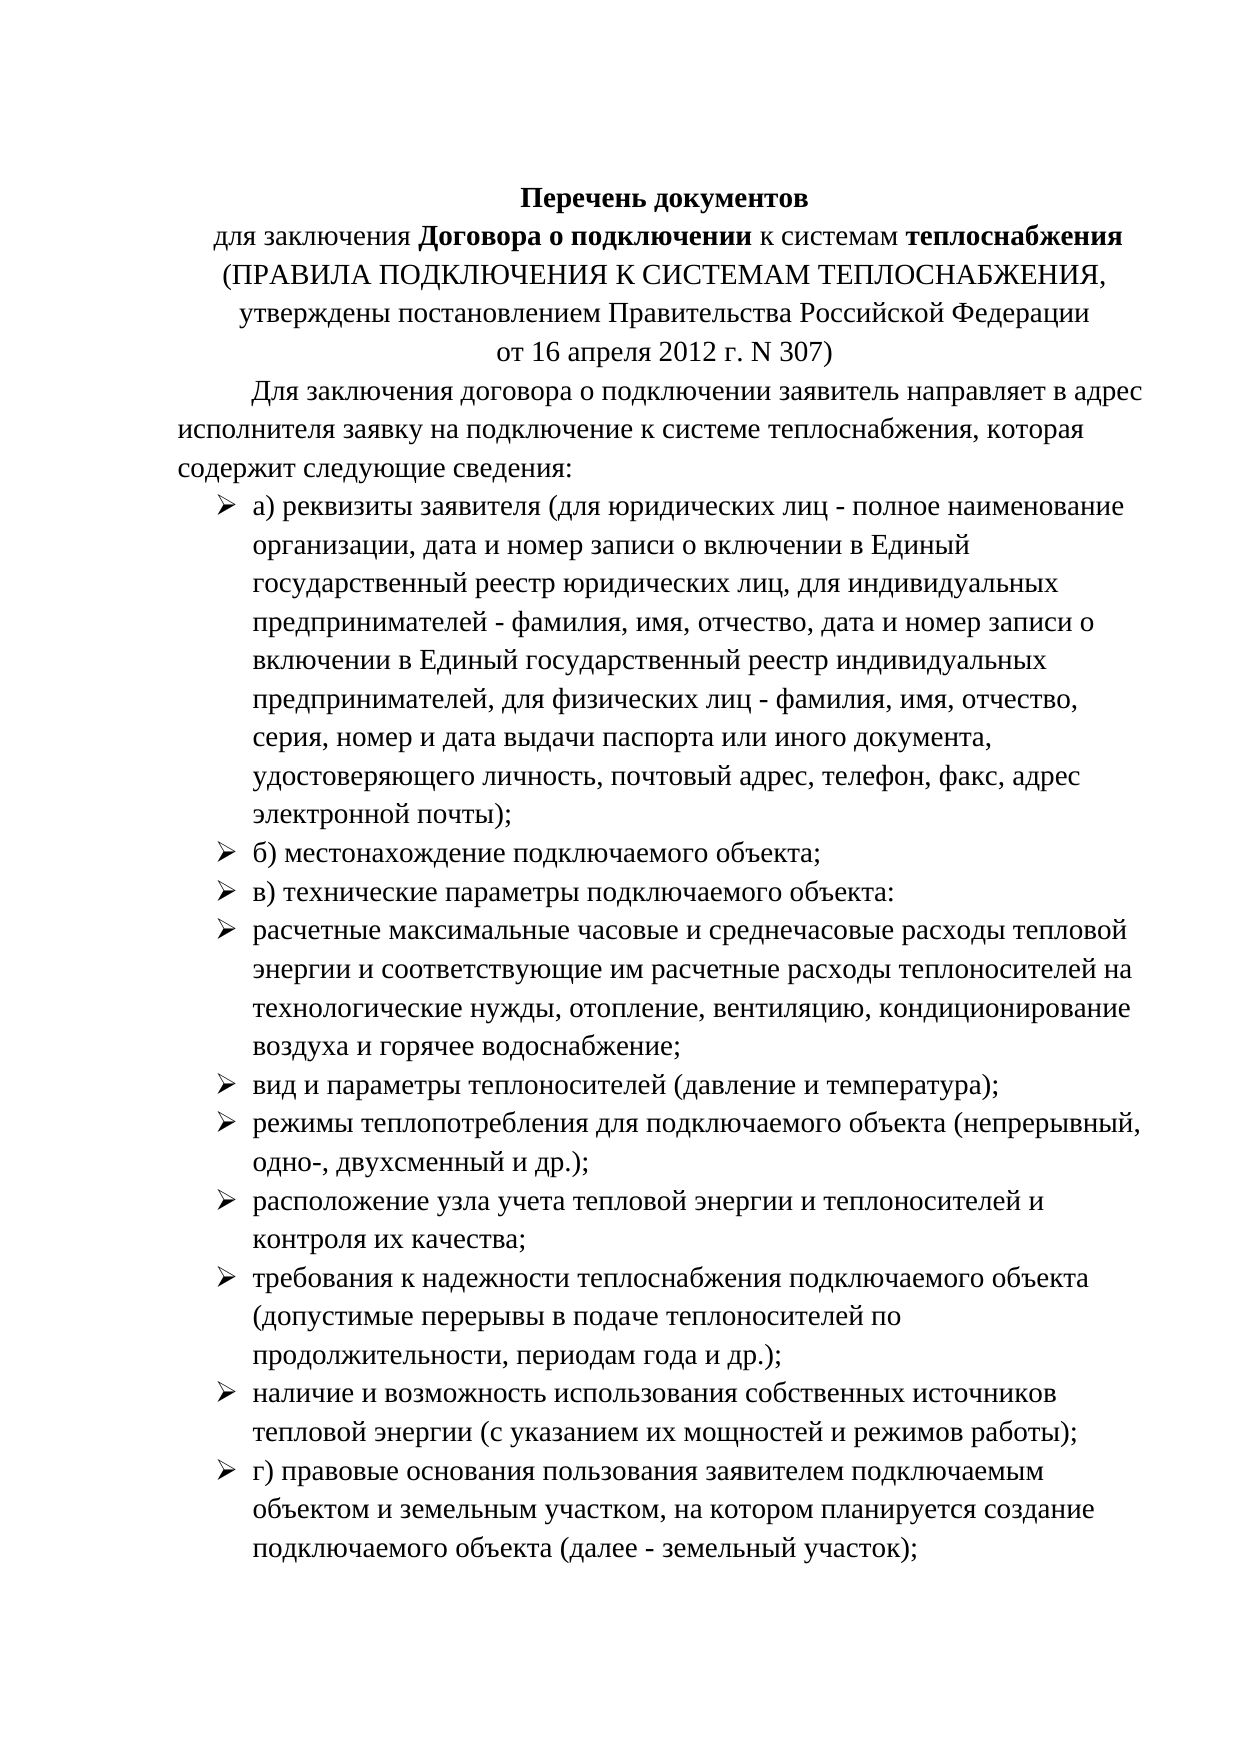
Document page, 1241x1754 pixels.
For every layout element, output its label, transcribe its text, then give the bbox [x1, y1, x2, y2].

text от 16 апреля 2012 г. N 307) [177, 334, 1152, 368]
list требования к надежности теплоснабжения подключаемого объекта (допустимые перерывы в подаче теплоносителей по продолжительности, периодам года и др.); [215, 1260, 1152, 1371]
list в) технические параметры подключаемого объекта: [215, 874, 1152, 907]
list расчетные максимальные часовые и среднечасовые расходы тепловой энергии и соответствующие им расчетные расходы теплоносителей на технологические нужды, отопление, вентиляцию, кондиционирование воздуха и горячее водоснабжение; [215, 912, 1152, 1062]
text Для заключения договора о подключении заявитель направляет в адрес исполнителя заявку на подключение к системе теплоснабжения, которая содержит следующие сведения: [177, 373, 1152, 483]
list вид и параметры теплоносителей (давление и температура); [215, 1067, 1152, 1100]
list а) реквизиты заявителя (для юридических лиц - полное наименование организации, дата и номер записи о включении в Единый государственный реестр юридических лиц, для индивидуальных предпринимателей - фамилия, имя, отчество, дата и номер записи о включении в Единый государственный реестр индивидуальных предпринимателей, для физических лиц - фамилия, имя, отчество, серия, номер и дата выдачи паспорта или иного документа, удостоверяющего личность, почтовый адрес, телефон, факс, адрес электронной почты); [215, 488, 1152, 830]
list г) правовые основания пользования заявителем подключаемым объектом и земельным участком, на котором планируется создание подключаемого объекта (далее - земельный участок); [215, 1453, 1152, 1563]
text Перечень документов [177, 180, 1152, 213]
list б) местонахождение подключаемого объекта; [215, 835, 1152, 869]
list расположение узла учета тепловой энергии и теплоносителей и контроля их качества; [215, 1183, 1152, 1255]
text для заключения Договора о подключении к системам теплоснабжения (ПРАВИЛА ПОДКЛЮЧЕНИЯ К СИСТЕМАМ ТЕПЛОСНАБЖЕНИЯ, утверждены постановлением Правительства Российской Федерации [177, 218, 1152, 329]
list режимы теплопотребления для подключаемого объекта (непрерывный, одно-, двухсменный и др.); [215, 1105, 1152, 1178]
list наличие и возможность использования собственных источников тепловой энергии (с указанием их мощностей и режимов работы); [215, 1376, 1152, 1448]
